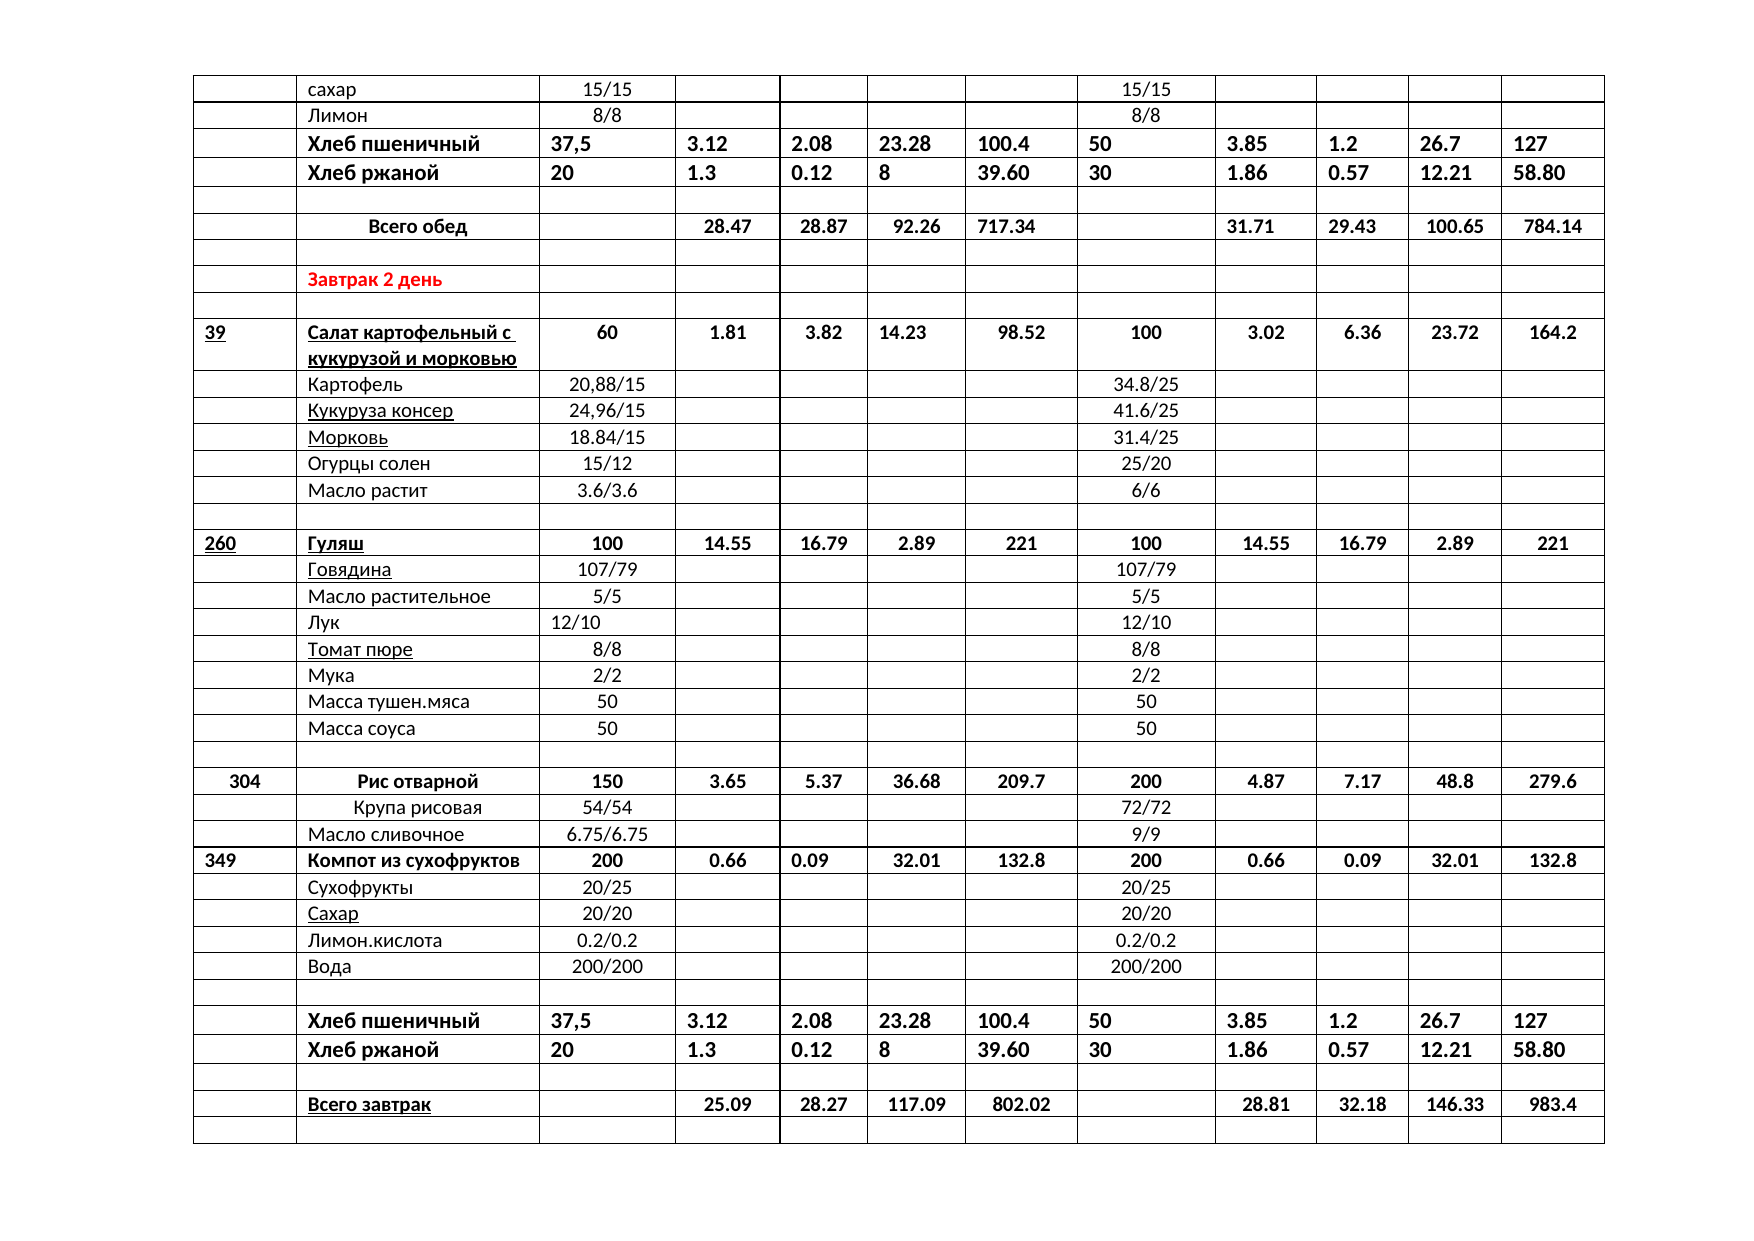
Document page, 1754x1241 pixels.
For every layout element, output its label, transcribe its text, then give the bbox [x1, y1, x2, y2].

table_cell Лук [297, 609, 539, 635]
table_cell 28.47 [676, 214, 779, 239]
table_cell 39 [194, 319, 296, 370]
table_cell [676, 980, 779, 1005]
table_cell [1317, 424, 1408, 449]
table_cell [1216, 240, 1316, 265]
table_cell [1409, 927, 1501, 952]
table_cell [781, 927, 867, 952]
table_cell [1216, 821, 1316, 846]
table_cell [1502, 504, 1604, 529]
table_cell [1409, 398, 1501, 423]
table_cell 983.4 [1502, 1091, 1604, 1116]
table_cell [1078, 1091, 1215, 1116]
table_cell [868, 76, 965, 101]
table_cell [194, 795, 296, 820]
table_cell [194, 980, 296, 1005]
table_cell [781, 424, 867, 449]
table_cell [194, 821, 296, 846]
table_cell 100.4 [966, 129, 1077, 157]
table_cell [868, 477, 965, 502]
table_cell [540, 187, 675, 212]
table_cell [1502, 240, 1604, 265]
table_cell 221 [1502, 530, 1604, 555]
table_cell Лимон.кислота [297, 927, 539, 952]
table_cell Масло сливочное [297, 821, 539, 846]
table_cell Огурцы солен [297, 451, 539, 476]
table_cell [868, 795, 965, 820]
table_cell 1.3 [676, 158, 779, 186]
table_cell [966, 556, 1077, 582]
table_cell [1216, 266, 1316, 292]
table_cell [676, 821, 779, 846]
table_cell [1409, 953, 1501, 979]
table_cell 0.57 [1317, 158, 1408, 186]
table_cell 32.18 [1317, 1091, 1408, 1116]
table_cell 100.65 [1409, 214, 1501, 239]
table_cell [966, 1117, 1077, 1143]
table_cell Масло растит [297, 477, 539, 502]
table_cell 12/10 [1078, 609, 1215, 635]
table_cell [676, 266, 779, 292]
table_cell 127 [1502, 1006, 1604, 1034]
table_cell [868, 424, 965, 449]
table_cell [1216, 293, 1316, 318]
table_cell Томат пюре [297, 636, 539, 661]
table_cell 349 [194, 848, 296, 873]
table_cell [1409, 900, 1501, 926]
table_cell 200 [540, 848, 675, 873]
table_cell [966, 398, 1077, 423]
table_cell [781, 874, 867, 899]
table_cell 100 [1078, 530, 1215, 555]
table_cell [1409, 609, 1501, 635]
table_cell [676, 556, 779, 582]
table_cell Вода [297, 953, 539, 979]
table_cell [1216, 103, 1316, 128]
table_cell Масса тушен.мяса [297, 689, 539, 714]
table_cell [1317, 689, 1408, 714]
table_cell [966, 187, 1077, 212]
table_cell [781, 293, 867, 318]
table_cell [966, 266, 1077, 292]
table_cell 72/72 [1078, 795, 1215, 820]
table_cell 8/8 [540, 103, 675, 128]
table_cell [868, 103, 965, 128]
table_cell [868, 715, 965, 741]
table_cell [1078, 240, 1215, 265]
table_cell [868, 689, 965, 714]
table_cell 200 [1078, 848, 1215, 873]
table_cell [676, 689, 779, 714]
table_cell [868, 556, 965, 582]
table_cell 802.02 [966, 1091, 1077, 1116]
table_cell [1409, 662, 1501, 688]
table_cell [966, 742, 1077, 767]
table_cell Хлеб пшеничный [297, 129, 539, 157]
table_cell [540, 214, 675, 239]
table_cell 98.52 [966, 319, 1077, 370]
table_cell [1078, 742, 1215, 767]
table_cell [1078, 1064, 1215, 1090]
table_cell [194, 609, 296, 635]
table_cell [1216, 1064, 1316, 1090]
table_cell [1317, 187, 1408, 212]
table_cell [1409, 240, 1501, 265]
table_cell [1317, 900, 1408, 926]
table_cell [1502, 451, 1604, 476]
table_cell [194, 662, 296, 688]
table_cell [1216, 609, 1316, 635]
table_cell [1409, 636, 1501, 661]
table_cell [297, 240, 539, 265]
table_cell [1502, 103, 1604, 128]
table_cell [194, 214, 296, 239]
table_cell [194, 742, 296, 767]
table_cell [1317, 715, 1408, 741]
table_cell [194, 240, 296, 265]
table_cell [1502, 293, 1604, 318]
table_cell 127 [1502, 129, 1604, 157]
table_cell Сухофрукты [297, 874, 539, 899]
table_cell [966, 927, 1077, 952]
table_cell 14.55 [676, 530, 779, 555]
table_cell 107/79 [1078, 556, 1215, 582]
table_cell [868, 874, 965, 899]
table_cell [1409, 293, 1501, 318]
table_cell 3.65 [676, 768, 779, 793]
table_cell 58.80 [1502, 158, 1604, 186]
table_cell [966, 953, 1077, 979]
table_cell [1317, 240, 1408, 265]
table_cell [1409, 103, 1501, 128]
table_cell 3.85 [1216, 129, 1316, 157]
table_cell [194, 556, 296, 582]
table_cell Компот из сухофруктов [297, 848, 539, 873]
table_cell [1216, 1117, 1316, 1143]
table_cell [1317, 583, 1408, 608]
table_cell [1409, 980, 1501, 1005]
table_cell [1078, 187, 1215, 212]
table_cell [540, 504, 675, 529]
table_cell [868, 504, 965, 529]
table_cell 92.26 [868, 214, 965, 239]
table_cell [1317, 398, 1408, 423]
table_cell Гуляш [297, 530, 539, 555]
table_cell [868, 980, 965, 1005]
table_cell [1409, 187, 1501, 212]
table_cell 3.02 [1216, 319, 1316, 370]
table_cell [1409, 371, 1501, 397]
table_cell [297, 293, 539, 318]
table_cell [1078, 293, 1215, 318]
table_cell [1409, 424, 1501, 449]
table_cell [1216, 76, 1316, 101]
table_cell [966, 424, 1077, 449]
table_cell [966, 662, 1077, 688]
table_cell 0.2/0.2 [540, 927, 675, 952]
table_cell [1317, 874, 1408, 899]
table_cell 30 [1078, 1035, 1215, 1063]
table_cell 0.66 [676, 848, 779, 873]
table_cell 20 [540, 158, 675, 186]
table_cell [1317, 477, 1408, 502]
table_cell сахар [297, 76, 539, 101]
table_cell 8/8 [1078, 103, 1215, 128]
table_cell 4.87 [1216, 768, 1316, 793]
table_cell Сахар [297, 900, 539, 926]
table_cell [781, 795, 867, 820]
table_cell [781, 266, 867, 292]
table_cell [194, 953, 296, 979]
table_cell Говядина [297, 556, 539, 582]
table_cell [966, 504, 1077, 529]
table_cell 25.09 [676, 1091, 779, 1116]
table_cell [194, 129, 296, 157]
table_cell [966, 874, 1077, 899]
table_cell [868, 927, 965, 952]
table_cell 36.68 [868, 768, 965, 793]
table_cell 200 [1078, 768, 1215, 793]
table_cell 37,5 [540, 1006, 675, 1034]
table_cell [868, 451, 965, 476]
table_cell [540, 266, 675, 292]
table_cell [1216, 451, 1316, 476]
table_cell 14.55 [1216, 530, 1316, 555]
table_cell 784.14 [1502, 214, 1604, 239]
table_cell [1409, 266, 1501, 292]
table_cell 0.12 [781, 158, 867, 186]
table_cell 132.8 [1502, 848, 1604, 873]
table_cell [540, 980, 675, 1005]
table_cell Рис отварной [297, 768, 539, 793]
table_cell 15/15 [540, 76, 675, 101]
table_cell 260 [194, 530, 296, 555]
table_cell [868, 821, 965, 846]
table_cell [1317, 103, 1408, 128]
table_cell [868, 1117, 965, 1143]
table_cell [1409, 689, 1501, 714]
table_cell 2/2 [540, 662, 675, 688]
table_cell 20/25 [1078, 874, 1215, 899]
table_cell [966, 583, 1077, 608]
table_cell 31.4/25 [1078, 424, 1215, 449]
table_cell 28.27 [781, 1091, 867, 1116]
table_cell 3.82 [781, 319, 867, 370]
table_cell 221 [966, 530, 1077, 555]
table_cell [1216, 477, 1316, 502]
table_cell 1.2 [1317, 129, 1408, 157]
table_cell 50 [1078, 129, 1215, 157]
table_cell [1409, 76, 1501, 101]
table_cell [1317, 821, 1408, 846]
table_cell [1502, 1064, 1604, 1090]
table_cell 8/8 [540, 636, 675, 661]
table_cell Хлеб пшеничный [297, 1006, 539, 1034]
table_cell [1216, 900, 1316, 926]
table_cell [540, 1064, 675, 1090]
table_cell 12/10 [540, 609, 675, 635]
table_cell [781, 504, 867, 529]
table_cell 5/5 [540, 583, 675, 608]
table_cell [781, 821, 867, 846]
table_cell [1502, 742, 1604, 767]
table_cell 12.21 [1409, 1035, 1501, 1063]
table_cell [868, 398, 965, 423]
table_cell [781, 187, 867, 212]
table_cell [1078, 504, 1215, 529]
table_cell 2.89 [868, 530, 965, 555]
table_cell [1317, 76, 1408, 101]
table_cell [676, 874, 779, 899]
table_cell [1216, 689, 1316, 714]
table_cell [194, 927, 296, 952]
table_cell [676, 795, 779, 820]
table_cell [676, 715, 779, 741]
table_cell [1317, 1117, 1408, 1143]
table_cell [676, 76, 779, 101]
table_cell 31.71 [1216, 214, 1316, 239]
table_cell [1409, 477, 1501, 502]
table_cell [194, 424, 296, 449]
table_cell [676, 398, 779, 423]
table_cell [1502, 556, 1604, 582]
table_cell [1409, 504, 1501, 529]
table_cell 1.3 [676, 1035, 779, 1063]
table_cell [966, 689, 1077, 714]
table_cell [1216, 424, 1316, 449]
table_cell [1502, 662, 1604, 688]
table_cell [1502, 874, 1604, 899]
table_cell [966, 293, 1077, 318]
table_cell [194, 398, 296, 423]
table_cell [781, 900, 867, 926]
table_cell [194, 715, 296, 741]
table_cell Салат картофельный с кукурузой и морковью [297, 319, 539, 370]
table_cell [676, 900, 779, 926]
table_cell 3.12 [676, 1006, 779, 1034]
table_cell 16.79 [1317, 530, 1408, 555]
table_cell [868, 583, 965, 608]
table_cell 0.09 [781, 848, 867, 873]
table_cell 30 [1078, 158, 1215, 186]
table_cell [781, 742, 867, 767]
table_cell 0.09 [1317, 848, 1408, 873]
table_cell [1216, 927, 1316, 952]
table_cell [781, 636, 867, 661]
table_cell 26.7 [1409, 1006, 1501, 1034]
table_cell [781, 980, 867, 1005]
table_cell [1409, 715, 1501, 741]
table_cell [194, 187, 296, 212]
table_cell [1216, 980, 1316, 1005]
table_cell 8 [868, 158, 965, 186]
table_cell [194, 504, 296, 529]
table_cell Хлеб ржаной [297, 158, 539, 186]
table_cell 28.81 [1216, 1091, 1316, 1116]
table_cell [1409, 1117, 1501, 1143]
table_cell 20 [540, 1035, 675, 1063]
table_cell [540, 293, 675, 318]
table_cell [1502, 187, 1604, 212]
table_cell [1502, 76, 1604, 101]
table_cell [676, 1064, 779, 1090]
table_cell 100 [1078, 319, 1215, 370]
table_cell 23.28 [868, 1006, 965, 1034]
table_cell [194, 1117, 296, 1143]
table_cell 48.8 [1409, 768, 1501, 793]
table_cell [966, 371, 1077, 397]
table_cell 5/5 [1078, 583, 1215, 608]
table_cell [966, 477, 1077, 502]
table_cell Картофель [297, 371, 539, 397]
table_cell [1317, 662, 1408, 688]
table_cell [297, 187, 539, 212]
table_cell [676, 187, 779, 212]
table_cell 29.43 [1317, 214, 1408, 239]
table_cell [1317, 504, 1408, 529]
table_cell [194, 293, 296, 318]
table_cell [1317, 266, 1408, 292]
table_cell [1502, 927, 1604, 952]
table_cell 14.23 [868, 319, 965, 370]
table_cell 100.4 [966, 1006, 1077, 1034]
table_cell [194, 1006, 296, 1034]
table_cell Морковь [297, 424, 539, 449]
table_cell [297, 1117, 539, 1143]
table_cell [966, 821, 1077, 846]
table_cell 2.08 [781, 1006, 867, 1034]
table_cell 3.6/3.6 [540, 477, 675, 502]
table_cell [1216, 636, 1316, 661]
table_cell Хлеб ржаной [297, 1035, 539, 1063]
table_cell 200/200 [1078, 953, 1215, 979]
table_cell [194, 636, 296, 661]
table_cell Лимон [297, 103, 539, 128]
table_cell [1078, 980, 1215, 1005]
table_cell 8 [868, 1035, 965, 1063]
table_cell [194, 583, 296, 608]
table_cell 164.2 [1502, 319, 1604, 370]
table_cell 25/20 [1078, 451, 1215, 476]
table_cell [868, 371, 965, 397]
table_cell [966, 900, 1077, 926]
table_cell 12.21 [1409, 158, 1501, 186]
table_cell [1317, 953, 1408, 979]
table_cell [1317, 636, 1408, 661]
table_cell [297, 742, 539, 767]
table_cell 2/2 [1078, 662, 1215, 688]
table_cell [781, 76, 867, 101]
table_cell 15/15 [1078, 76, 1215, 101]
table_cell 132.8 [966, 848, 1077, 873]
table_cell [1078, 1117, 1215, 1143]
table_cell 1.86 [1216, 158, 1316, 186]
table_cell [1502, 795, 1604, 820]
table_cell 6.36 [1317, 319, 1408, 370]
table_cell [868, 187, 965, 212]
table_cell [1502, 398, 1604, 423]
table_cell [194, 1064, 296, 1090]
table_cell 34.8/25 [1078, 371, 1215, 397]
table_cell [1409, 583, 1501, 608]
table_cell [676, 240, 779, 265]
table_cell [966, 76, 1077, 101]
table_cell [1409, 1064, 1501, 1090]
table_cell [1216, 662, 1316, 688]
table_cell [1317, 371, 1408, 397]
table_cell [676, 424, 779, 449]
table_cell Всего обед [297, 214, 539, 239]
table_cell [1502, 953, 1604, 979]
table_cell [868, 636, 965, 661]
table_cell [1216, 398, 1316, 423]
table_cell [676, 504, 779, 529]
table_cell [868, 953, 965, 979]
table_cell Всего завтрак [297, 1091, 539, 1116]
table_cell 23.72 [1409, 319, 1501, 370]
table_cell 146.33 [1409, 1091, 1501, 1116]
table_cell [781, 689, 867, 714]
table_cell [194, 874, 296, 899]
table_cell [297, 1064, 539, 1090]
table_cell [1078, 266, 1215, 292]
table_cell [966, 795, 1077, 820]
table_cell [1502, 424, 1604, 449]
table_cell [676, 293, 779, 318]
table_cell [1216, 953, 1316, 979]
table_cell [781, 398, 867, 423]
table_cell 50 [540, 689, 675, 714]
table_cell [1502, 266, 1604, 292]
table_cell [781, 556, 867, 582]
table_cell [1317, 927, 1408, 952]
table_cell [966, 240, 1077, 265]
table_cell [1317, 742, 1408, 767]
table_cell 32.01 [868, 848, 965, 873]
table_cell [1502, 583, 1604, 608]
table_cell [676, 927, 779, 952]
table_cell [1502, 689, 1604, 714]
table_cell 2.08 [781, 129, 867, 157]
table_cell [966, 715, 1077, 741]
table_cell [297, 980, 539, 1005]
table_cell [868, 293, 965, 318]
table_cell 6.75/6.75 [540, 821, 675, 846]
table_cell 1.86 [1216, 1035, 1316, 1063]
table_cell [868, 900, 965, 926]
table_cell [1502, 900, 1604, 926]
table_cell [1502, 980, 1604, 1005]
table_cell [676, 583, 779, 608]
table_cell 39.60 [966, 158, 1077, 186]
table_cell [868, 609, 965, 635]
table_cell [1317, 451, 1408, 476]
table_cell [540, 1117, 675, 1143]
table_cell [1216, 187, 1316, 212]
table_cell [1216, 583, 1316, 608]
table_cell [1409, 451, 1501, 476]
table_cell 50 [540, 715, 675, 741]
table_cell [1317, 1064, 1408, 1090]
table_cell [297, 504, 539, 529]
table_cell [194, 158, 296, 186]
table_cell 1.2 [1317, 1006, 1408, 1034]
table_cell [194, 76, 296, 101]
table_cell 3.12 [676, 129, 779, 157]
table_cell [676, 662, 779, 688]
table_cell [676, 1117, 779, 1143]
table_cell [1502, 636, 1604, 661]
table_cell [781, 1064, 867, 1090]
table_cell 18.84/15 [540, 424, 675, 449]
table_cell [1216, 874, 1316, 899]
table_cell [1216, 556, 1316, 582]
table_cell [194, 689, 296, 714]
table_cell 200/200 [540, 953, 675, 979]
table_cell Мука [297, 662, 539, 688]
table_cell [1502, 1117, 1604, 1143]
table_cell [1502, 477, 1604, 502]
table_cell 50 [1078, 689, 1215, 714]
table_cell [194, 451, 296, 476]
table_cell Крупа рисовая [297, 795, 539, 820]
table_cell [1216, 371, 1316, 397]
table_cell [1502, 715, 1604, 741]
table_cell 54/54 [540, 795, 675, 820]
table_cell [966, 636, 1077, 661]
table_cell [676, 636, 779, 661]
table_cell [781, 371, 867, 397]
table_cell 3.85 [1216, 1006, 1316, 1034]
table_cell [1409, 556, 1501, 582]
table_cell [868, 266, 965, 292]
table_cell 0.2/0.2 [1078, 927, 1215, 952]
table_cell 717.34 [966, 214, 1077, 239]
table_cell [966, 103, 1077, 128]
table_cell [1409, 742, 1501, 767]
table_cell 5.37 [781, 768, 867, 793]
table_cell [1502, 371, 1604, 397]
table_cell [194, 900, 296, 926]
table_cell 20/20 [540, 900, 675, 926]
table_cell 107/79 [540, 556, 675, 582]
table_cell [781, 583, 867, 608]
table_cell [781, 1117, 867, 1143]
table_cell Масло растительное [297, 583, 539, 608]
table_cell Кукуруза консер [297, 398, 539, 423]
table_cell [540, 742, 675, 767]
table_cell [966, 609, 1077, 635]
table_cell [781, 477, 867, 502]
table_cell 1.81 [676, 319, 779, 370]
table_cell 2.89 [1409, 530, 1501, 555]
table_cell 23.28 [868, 129, 965, 157]
table_cell [781, 715, 867, 741]
table_cell [1317, 980, 1408, 1005]
table_cell [1317, 556, 1408, 582]
table_cell [966, 451, 1077, 476]
table_cell 60 [540, 319, 675, 370]
table_cell [1502, 609, 1604, 635]
table_cell [1409, 795, 1501, 820]
table_cell [781, 662, 867, 688]
table_cell 20/25 [540, 874, 675, 899]
table_cell [966, 980, 1077, 1005]
table_cell [194, 266, 296, 292]
table_cell [868, 1064, 965, 1090]
table_cell [1317, 609, 1408, 635]
table_cell [676, 103, 779, 128]
table_cell 0.66 [1216, 848, 1316, 873]
table_cell [781, 103, 867, 128]
table_cell [1409, 874, 1501, 899]
table_cell [676, 953, 779, 979]
table_cell 9/9 [1078, 821, 1215, 846]
table_cell 41.6/25 [1078, 398, 1215, 423]
table_cell [781, 609, 867, 635]
table_cell [1216, 504, 1316, 529]
table_cell [676, 451, 779, 476]
table_cell [1502, 821, 1604, 846]
table_cell [966, 1064, 1077, 1090]
table_cell [1216, 715, 1316, 741]
table_cell [194, 1035, 296, 1063]
table_cell [868, 662, 965, 688]
table_cell 7.17 [1317, 768, 1408, 793]
table_cell [194, 371, 296, 397]
table_cell 100 [540, 530, 675, 555]
table_cell 28.87 [781, 214, 867, 239]
table_cell 20,88/15 [540, 371, 675, 397]
table_cell [676, 742, 779, 767]
table_cell 26.7 [1409, 129, 1501, 157]
table_cell 15/12 [540, 451, 675, 476]
table_cell 304 [194, 768, 296, 793]
table_cell [781, 240, 867, 265]
table_cell [1409, 821, 1501, 846]
table_cell 37,5 [540, 129, 675, 157]
table_cell 39.60 [966, 1035, 1077, 1063]
table_cell 209.7 [966, 768, 1077, 793]
table_cell 0.57 [1317, 1035, 1408, 1063]
table_cell 20/20 [1078, 900, 1215, 926]
table_cell 32.01 [1409, 848, 1501, 873]
table_cell [1216, 742, 1316, 767]
table_cell [540, 1091, 675, 1116]
table_cell 50 [1078, 715, 1215, 741]
table_cell [781, 953, 867, 979]
table_cell [540, 240, 675, 265]
table_cell [676, 609, 779, 635]
table_cell [676, 477, 779, 502]
table_cell 50 [1078, 1006, 1215, 1034]
table_cell [868, 742, 965, 767]
table_cell 150 [540, 768, 675, 793]
table_cell [1317, 293, 1408, 318]
table_cell [781, 451, 867, 476]
table_cell [1216, 795, 1316, 820]
table_cell [194, 103, 296, 128]
table_cell 58.80 [1502, 1035, 1604, 1063]
table_cell Масса соуса [297, 715, 539, 741]
table_cell 0.12 [781, 1035, 867, 1063]
table_cell 24,96/15 [540, 398, 675, 423]
table_cell [1078, 214, 1215, 239]
table_cell 279.6 [1502, 768, 1604, 793]
table_cell [1317, 795, 1408, 820]
table_cell [868, 240, 965, 265]
table_cell [676, 371, 779, 397]
table_cell 6/6 [1078, 477, 1215, 502]
table_cell 16.79 [781, 530, 867, 555]
table_cell 8/8 [1078, 636, 1215, 661]
table_cell [194, 477, 296, 502]
table_cell [194, 1091, 296, 1116]
table_cell Завтрак 2 день [297, 266, 539, 292]
table_cell 117.09 [868, 1091, 965, 1116]
